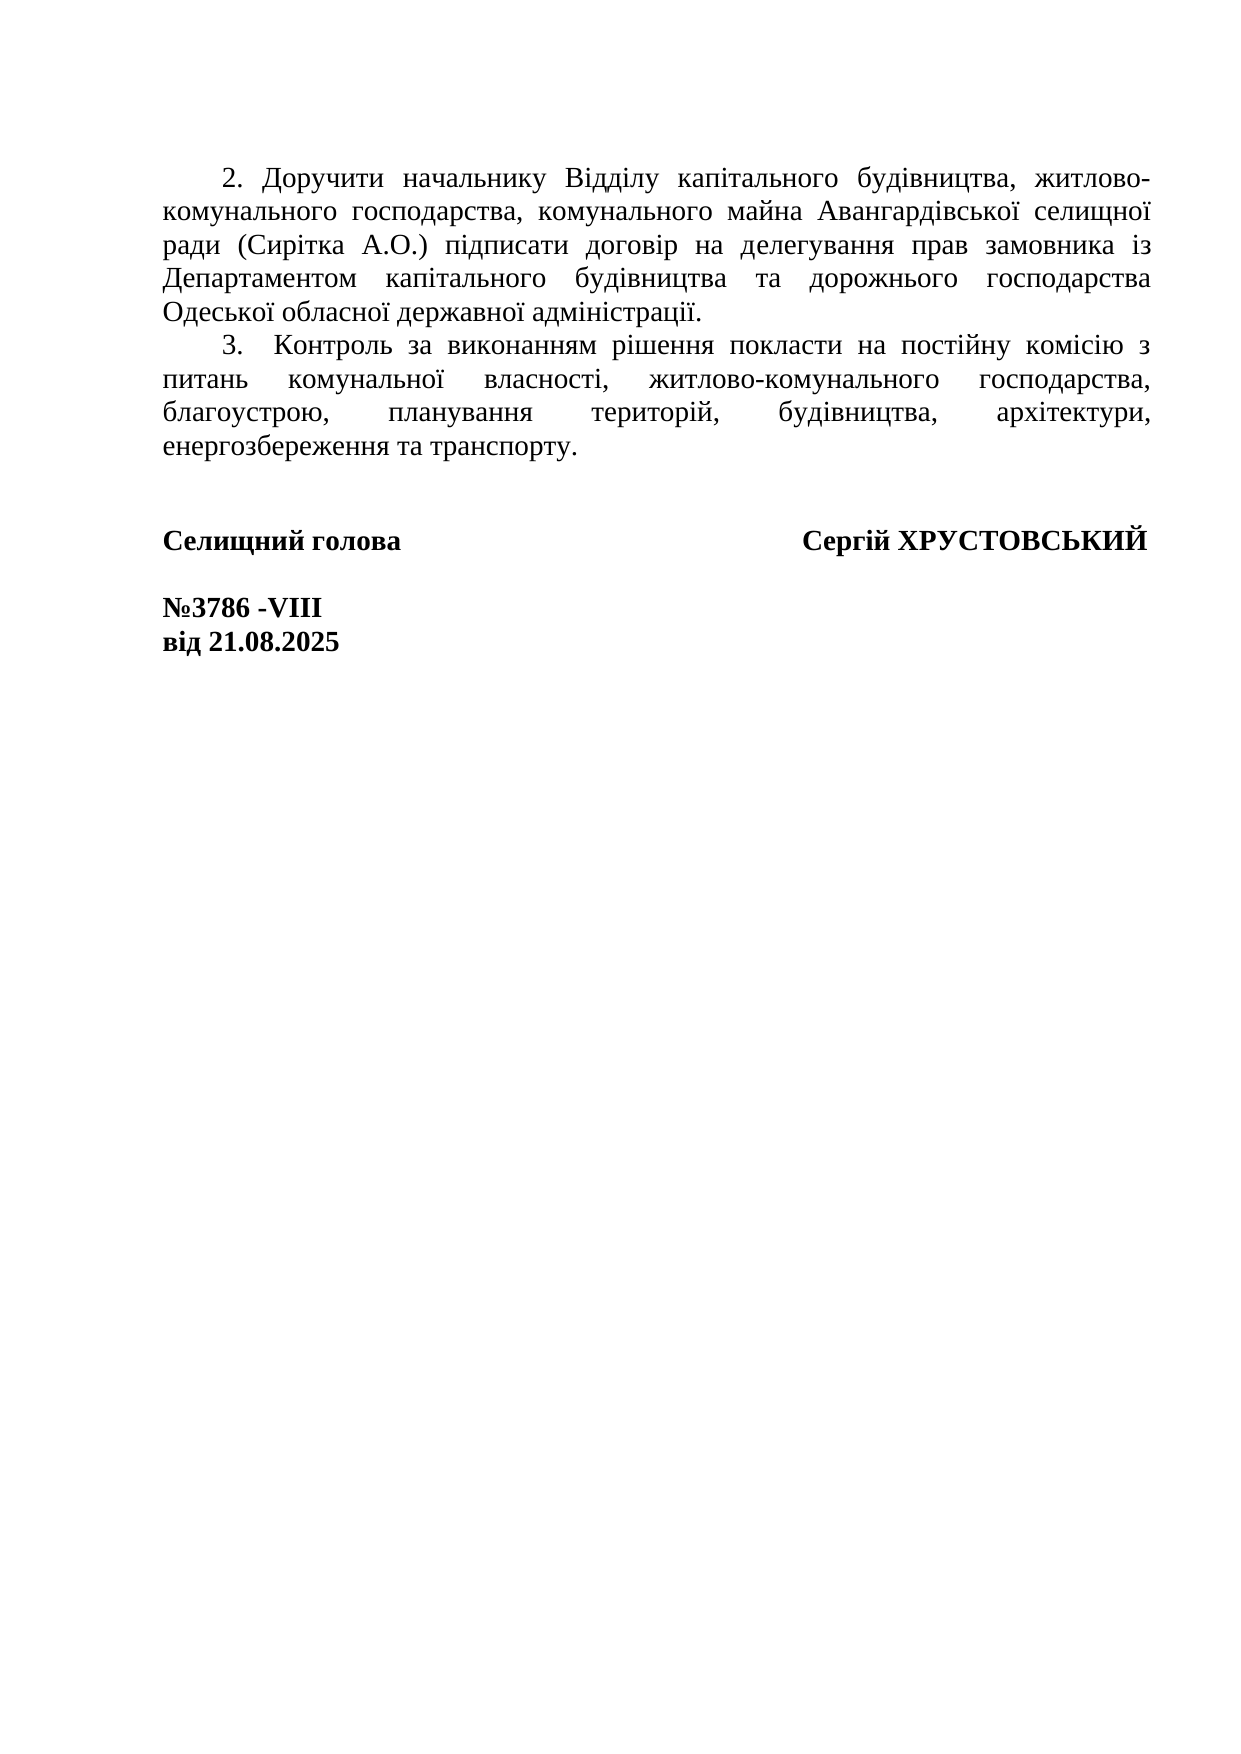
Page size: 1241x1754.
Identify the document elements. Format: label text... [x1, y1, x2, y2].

text 2. Доручити начальнику Відділу капітального будівництва, житлово-комунального господарства, комунального майна Авангардівської селищної ради (Сирітка А.О.) підписати договір на делегування прав замовника із Департаментом капітального будівництва та дорожнього господарства Одеської обласної державної адміністрації. [162, 160, 1152, 327]
text Селищний голова Сергій ХРУСТОВСЬКИЙ [162, 523, 1152, 557]
text 3. Контроль за виконанням рішення покласти на постійну комісію з питань комунальної власності, житлово-комунального господарства, благоустрою, планування територій, будівництва, архітектури, енергозбереження та транспорту. [162, 327, 1152, 462]
text №3786 -VІІІ [162, 590, 1152, 624]
text від 21.08.2025 [162, 624, 1152, 657]
